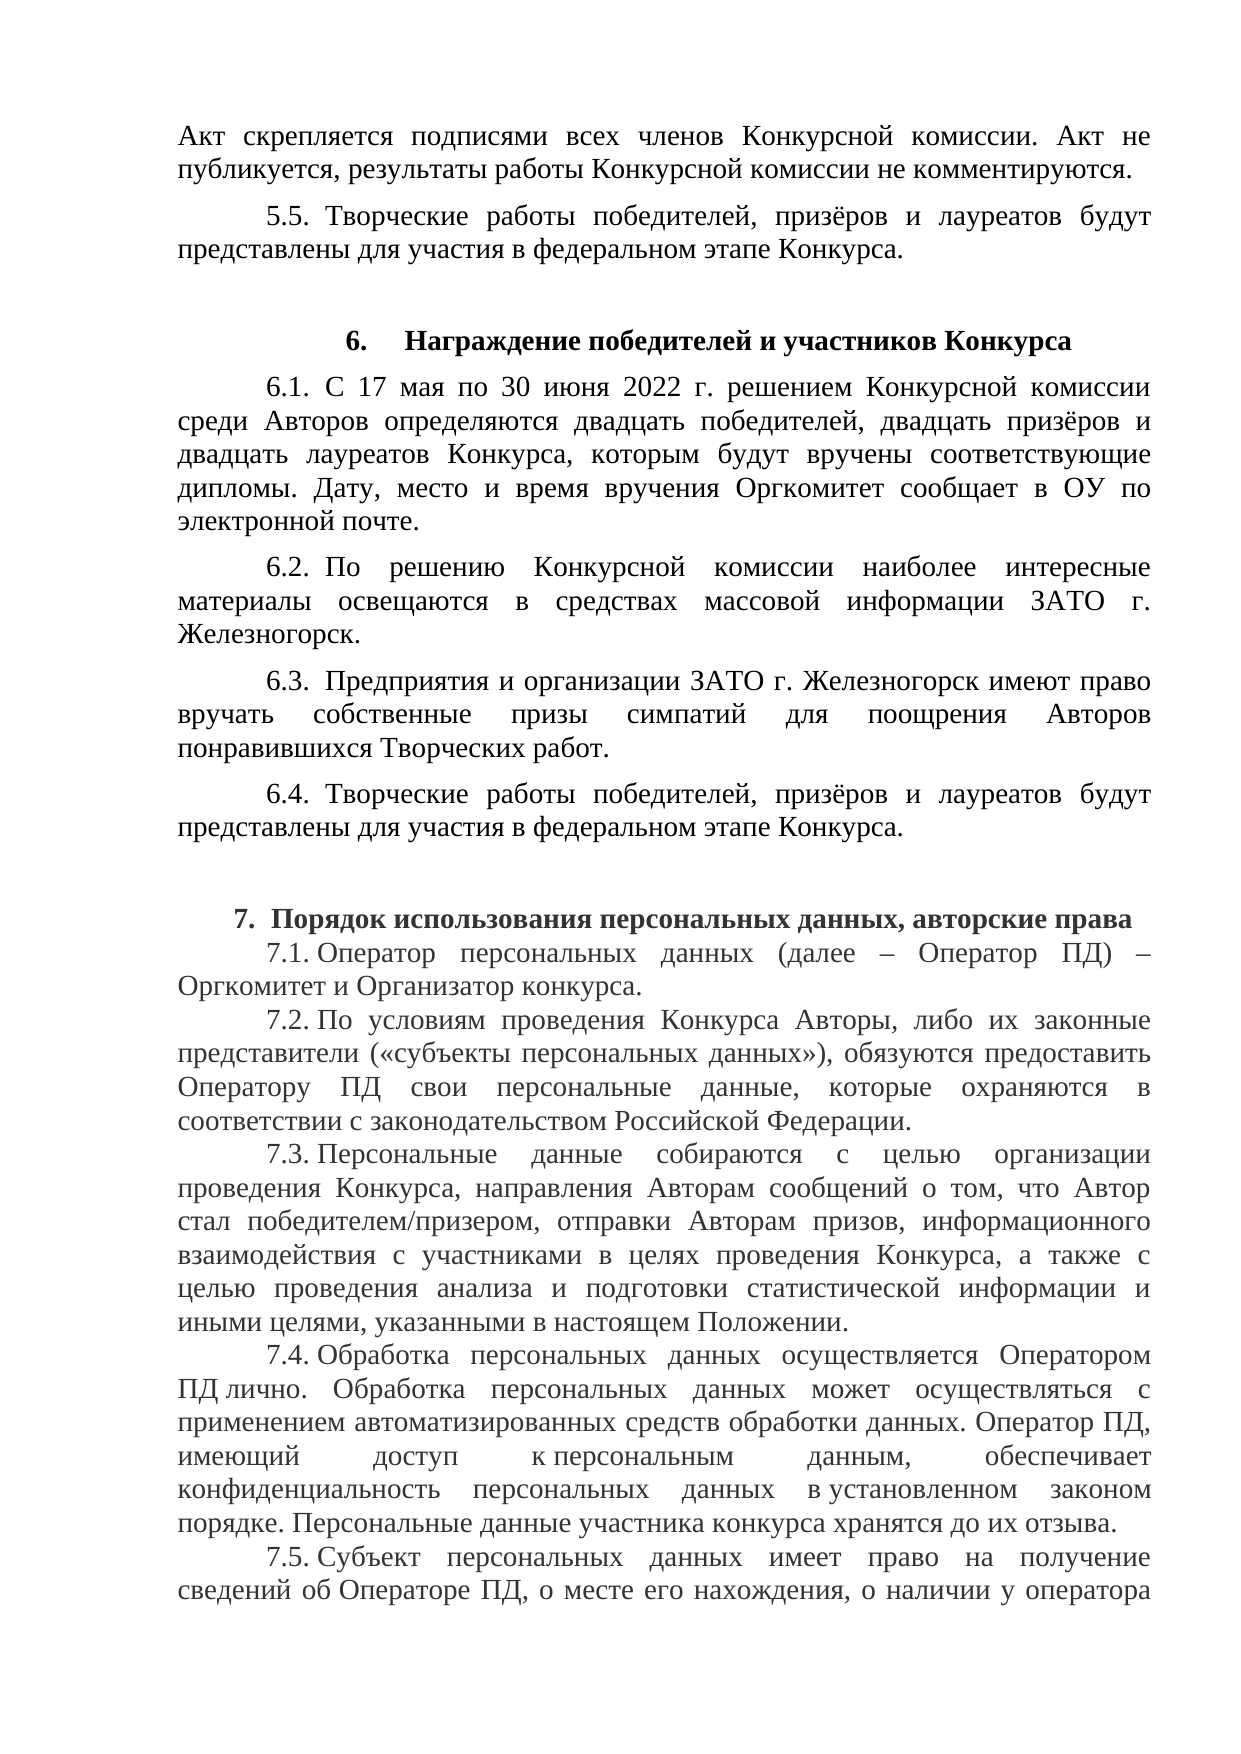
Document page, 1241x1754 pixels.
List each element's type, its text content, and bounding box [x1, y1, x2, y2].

text 7.4. Обработка персональных данных осуществляется Оператором ПД лично. Обработка персональных данных может осуществляться с применением автоматизированных средств обработки данных. Оператор ПД, имеющий доступ к персональным данным, обеспечивает конфиденциальность персональных данных в установленном законом порядке. Персональные данные участника конкурса хранятся до их отзыва. [177, 1337, 1152, 1539]
text 7.1. Оператор персональных данных (далее – Оператор ПД) – Оргкомитет и Организатор конкурса. [177, 935, 1152, 1002]
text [177, 1539, 1152, 1606]
list Предприятия и организации ЗАТО г. Железногорск имеют право вручать собственные призы симпатий для поощрения Авторов понравившихся Творческих работ. [177, 663, 1152, 763]
list Награждение победителей и участников Конкурса [177, 323, 1152, 357]
text 7.2. По условиям проведения Конкурса Авторы, либо их законные представители («субъекты персональных данных»), обязуются предоставить Оператору ПД свои персональные данные, которые охраняются в соответствии с законодательством Российской Федерации. [177, 1002, 1152, 1136]
list Творческие работы победителей, призёров и лауреатов будут представлены для участия в федеральном этапе Конкурса. [177, 776, 1152, 843]
list Творческие работы победителей, призёров и лауреатов будут представлены для участия в федеральном этапе Конкурса. [177, 198, 1152, 265]
list С 17 мая по 30 июня 2022 г. решением Конкурсной комиссии среди Авторов определяются двадцать победителей, двадцать призёров и двадцать лауреатов Конкурса, которым будут вручены соответствующие дипломы. Дату, место и время вручения Оргкомитет сообщает в ОУ по электронной почте. [177, 369, 1152, 537]
text 7.3. Персональные данные собираются с целью организации проведения Конкурса, направления Авторам сообщений о том, что Автор стал победителем/призером, отправки Авторам призов, информационного взаимодействия с участниками в целях проведения Конкурса, а также с целью проведения анализа и подготовки статистической информации и иными целями, указанными в настоящем Положении. [177, 1136, 1152, 1337]
list По решению Конкурсной комиссии наиболее интересные материалы освещаются в средствах массовой информации ЗАТО г. Железногорск. [177, 549, 1152, 650]
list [177, 118, 1152, 185]
list Порядок использования персональных данных, авторские права [215, 901, 1152, 935]
